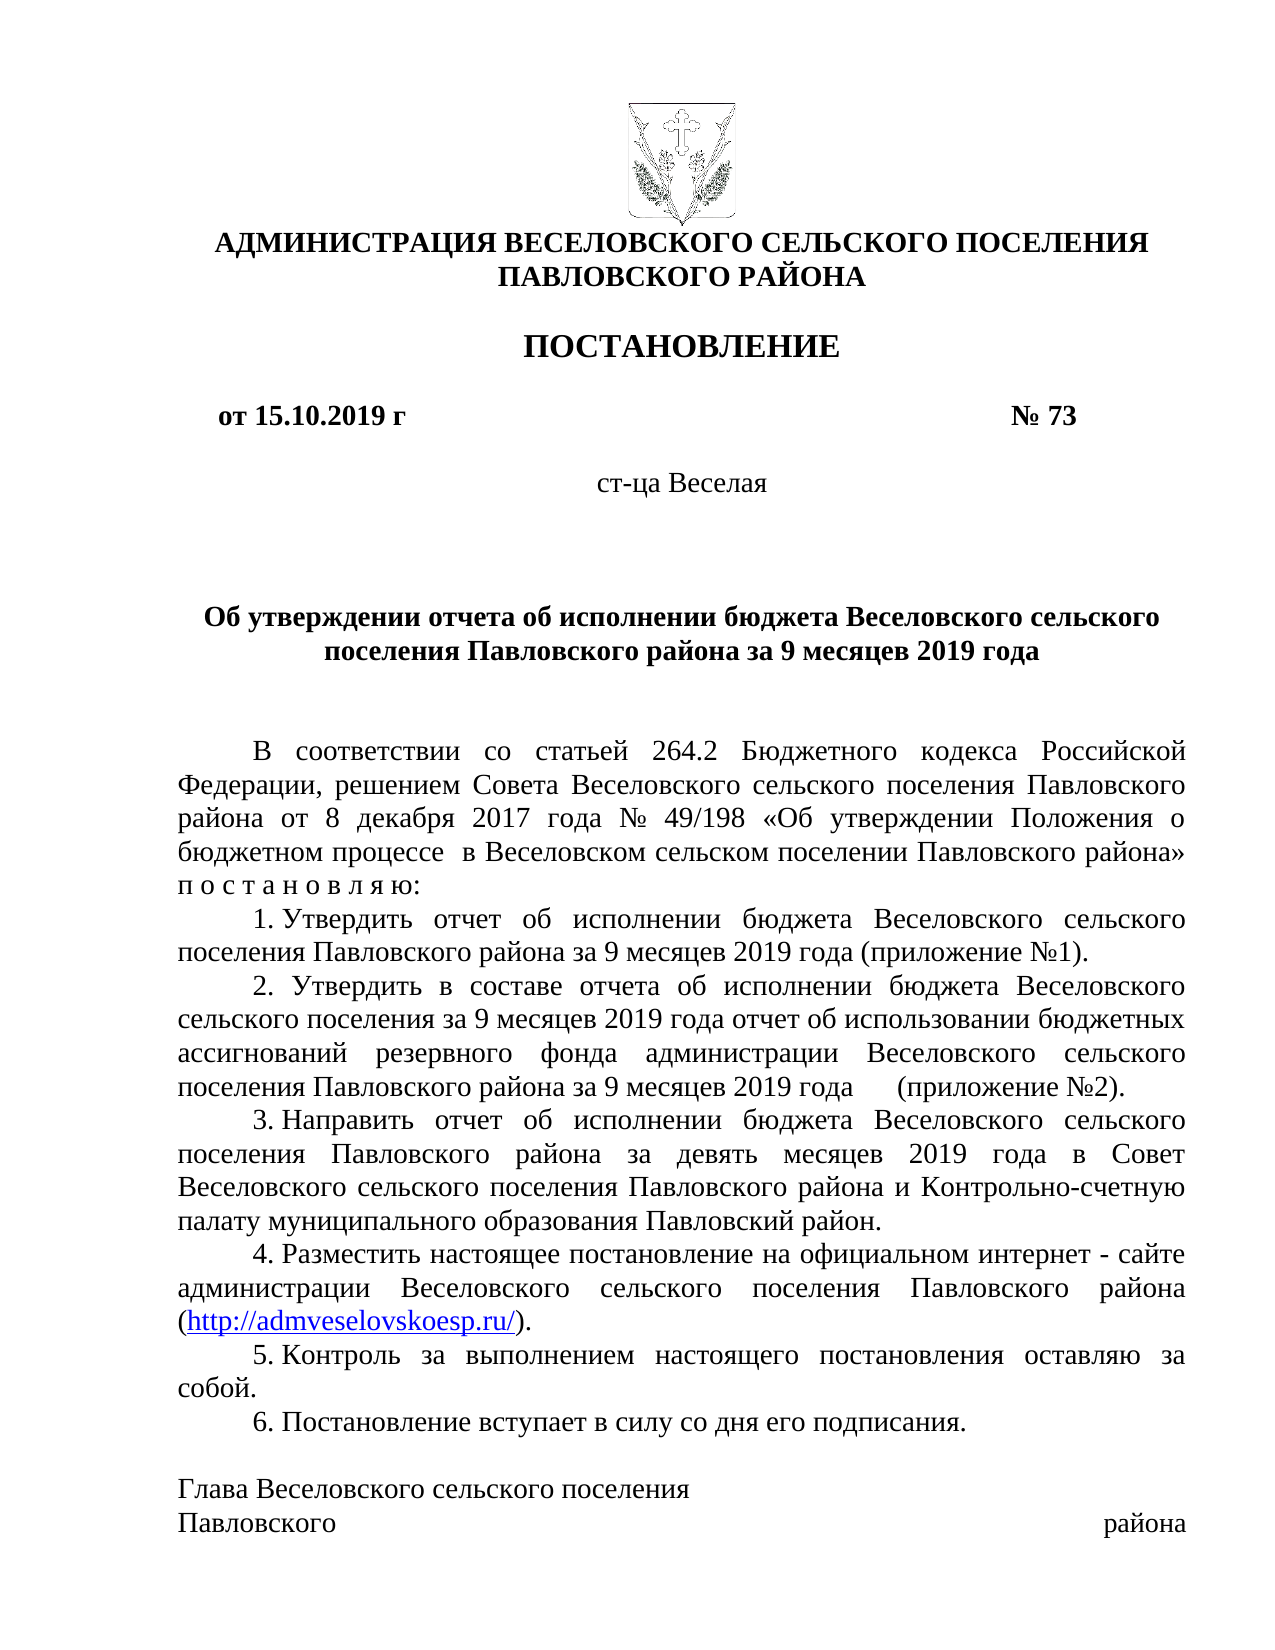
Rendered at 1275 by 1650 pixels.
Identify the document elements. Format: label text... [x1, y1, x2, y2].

text от 15.10.2019 г № 73 [177, 398, 1186, 431]
text В соответствии со статьей 264.2 Бюджетного кодекса Российской Федерации, решением Совета Веселовского сельского поселения Павловского района от 8 декабря 2017 года № 49/198 «Об утверждении Положения о бюджетном процессе в Веселовском сельском поселении Павловского района» п о с т а н о в л я ю: [177, 733, 1186, 901]
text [177, 1505, 1186, 1538]
text Об утверждении отчета об исполнении бюджета Веселовского сельского поселения Павловского района за 9 месяцев 2019 года [177, 599, 1186, 666]
text 3. Направить отчет об исполнении бюджета Веселовского сельского поселения Павловского района за девять месяцев 2019 года в Совет Веселовского сельского поселения Павловского района и Контрольно-счетную палату муниципального образования Павловский район. [177, 1102, 1186, 1236]
text ПОСТАНОВЛЕНИЕ [177, 326, 1186, 364]
text ст-ца Веселая [177, 465, 1186, 498]
text АДМИНИСТРАЦИЯ ВЕСЕЛОВСКОГО СЕЛЬСКОГО ПОСЕЛЕНИЯ ПАВЛОВСКОГО РАЙОНА [177, 225, 1186, 292]
text 5. Контроль за выполнением настоящего постановления оставляю за собой. [177, 1337, 1186, 1404]
picture [628, 103, 736, 226]
text 4. Разместить настоящее постановление на официальном интернет - сайте администрации Веселовского сельского поселения Павловского района (http://admveselovskoesp.ru/). [177, 1236, 1186, 1337]
text 2. Утвердить в составе отчета об исполнении бюджета Веселовского сельского поселения за 9 месяцев 2019 года отчет об использовании бюджетных ассигнований резервного фонда администрации Веселовского сельского поселения Павловского района за 9 месяцев 2019 года (приложение №2). [177, 968, 1186, 1102]
text 6. Постановление вступает в силу со дня его подписания. [177, 1404, 1186, 1438]
text 1. Утвердить отчет об исполнении бюджета Веселовского сельского поселения Павловского района за 9 месяцев 2019 года (приложение №1). [177, 901, 1186, 968]
text Глава Веселовского сельского поселения [177, 1471, 1186, 1505]
